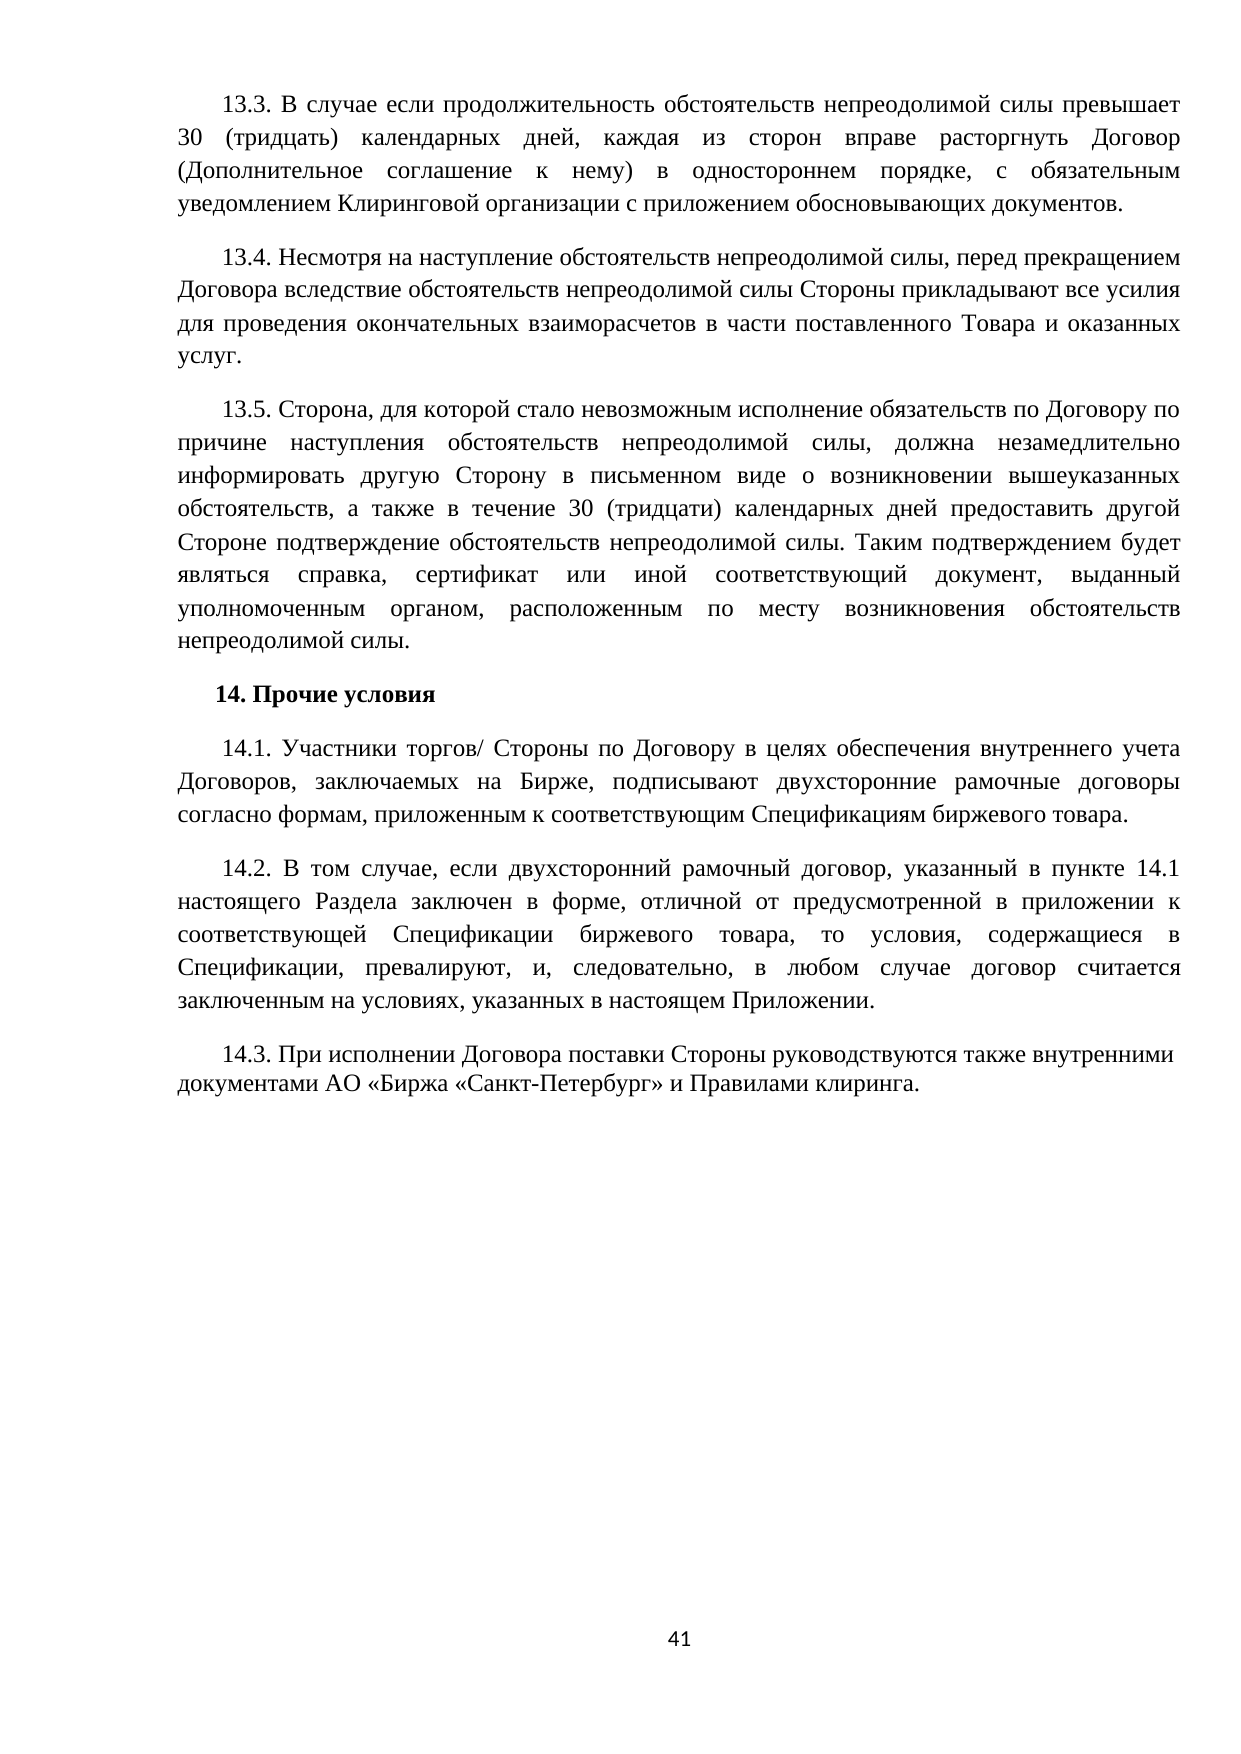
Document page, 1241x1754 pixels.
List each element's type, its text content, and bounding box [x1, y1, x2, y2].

text 14.3. При исполнении Договора поставки Стороны руководствуются также внутренними документами АО «Биржа «Санкт-Петербург» и Правилами клиринга. [177, 1039, 1181, 1097]
text 14.1. Участники торгов/ Стороны по Договору в целях обеспечения внутреннего учета Договоров, заключаемых на Бирже, подписывают двухсторонние рамочные договоры согласно формам, приложенным к соответствующим Спецификациям биржевого товара. [177, 733, 1181, 828]
text 13.5. Сторона, для которой стало невозможным исполнение обязательств по Договору по причине наступления обстоятельств непреодолимой силы, должна незамедлительно информировать другую Сторону в письменном виде о возникновении вышеуказанных обстоятельств, а также в течение 30 (тридцати) календарных дней предоставить другой Стороне подтверждение обстоятельств непреодолимой силы. Таким подтверждением будет являться справка, сертификат или иной соответствующий документ, выданный уполномоченным органом, расположенным по месту возникновения обстоятельств непреодолимой силы. [177, 394, 1181, 654]
text 13.4. Несмотря на наступление обстоятельств непреодолимой силы, перед прекращением Договора вследствие обстоятельств непреодолимой силы Стороны прикладывают все усилия для проведения окончательных взаиморасчетов в части поставленного Товара и оказанных услуг. [177, 242, 1181, 369]
text 13.3. В случае если продолжительность обстоятельств непреодолимой силы превышает 30 (тридцать) календарных дней, каждая из сторон вправе расторгнуть Договор (Дополнительное соглашение к нему) в одностороннем порядке, с обязательным уведомлением Клиринговой организации с приложением обосновывающих документов. [177, 89, 1181, 216]
text 14. Прочие условия [215, 679, 1181, 708]
text 14.2. В том случае, если двухсторонний рамочный договор, указанный в пункте 14.1 настоящего Раздела заключен в форме, отличной от предусмотренной в приложении к соответствующей Спецификации биржевого товара, то условия, содержащиеся в Спецификации, превалируют, и, следовательно, в любом случае договор считается заключенным на условиях, указанных в настоящем Приложении. [177, 853, 1181, 1014]
